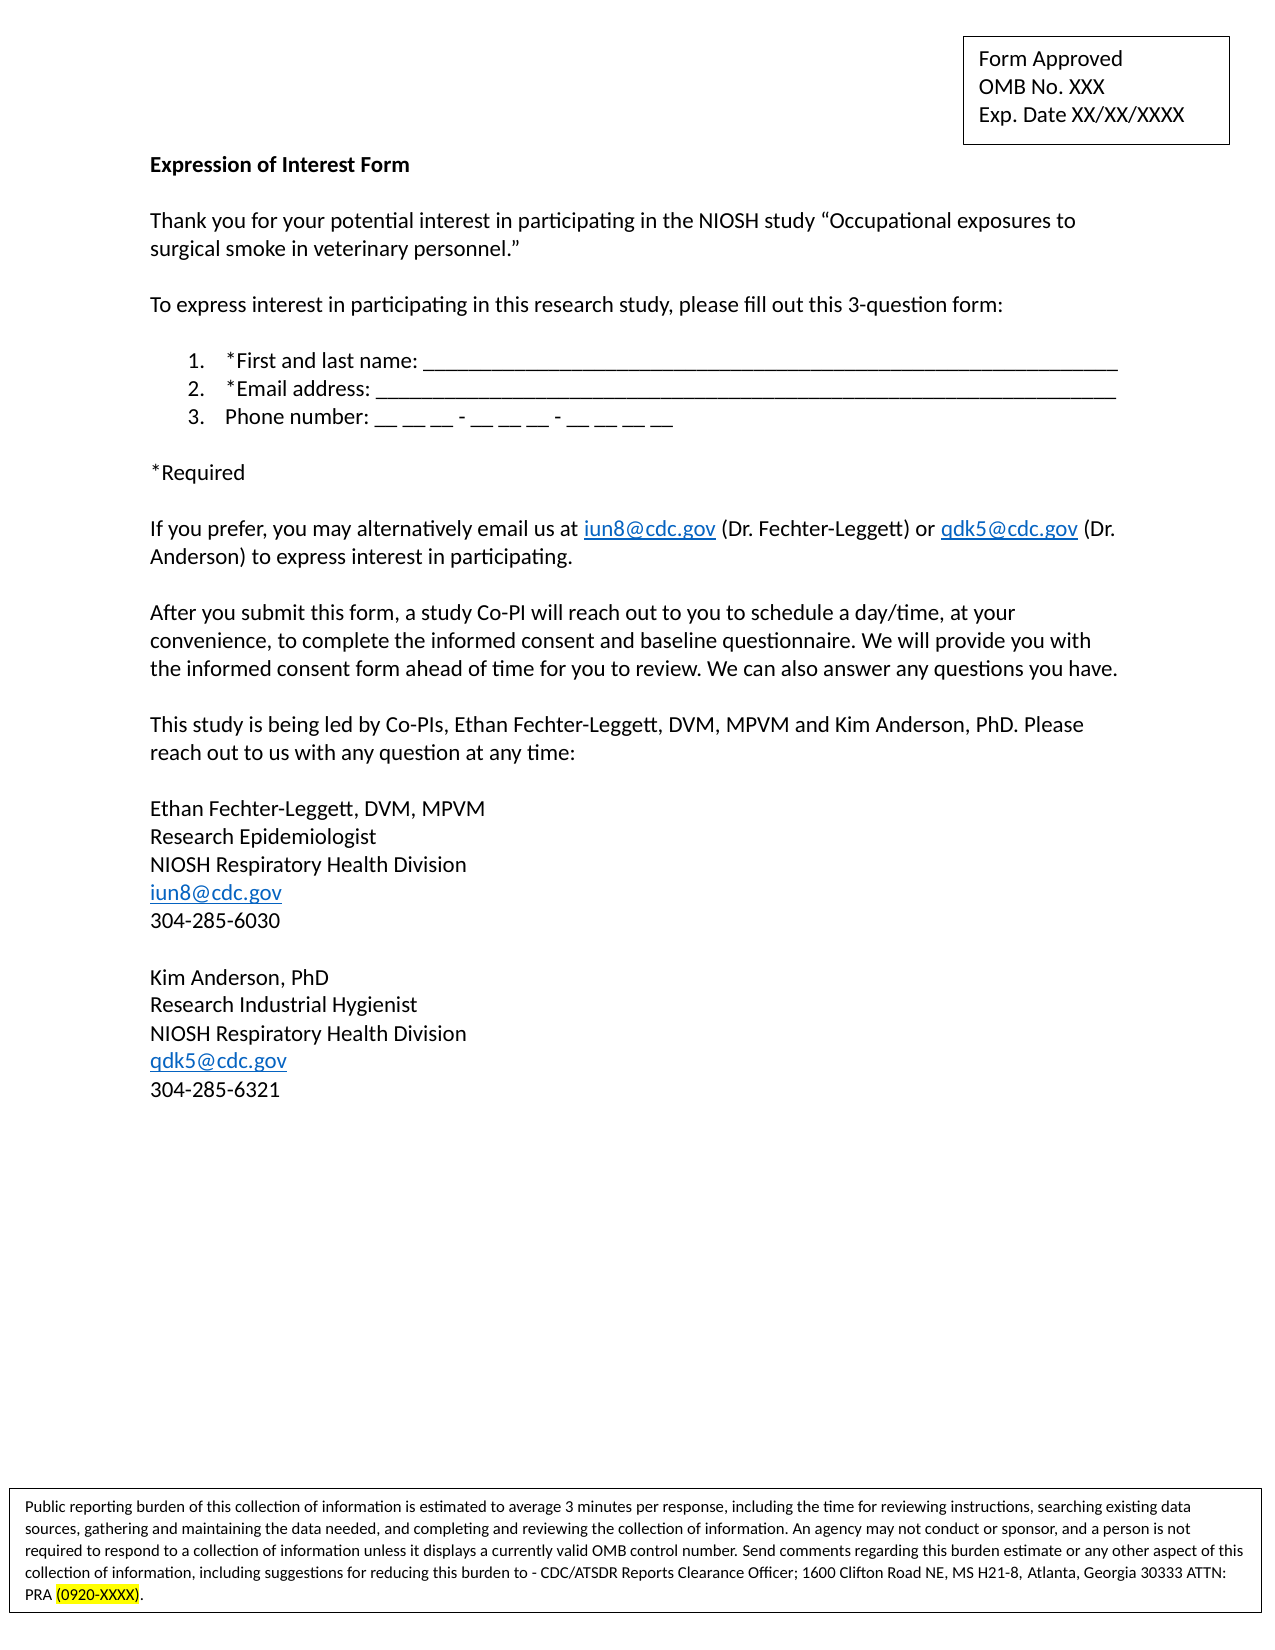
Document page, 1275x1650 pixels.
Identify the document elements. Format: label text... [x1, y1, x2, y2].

text Ethan Fechter-Leggett, DVM, MPVM [150, 794, 1125, 822]
text 304-285-6030 [150, 907, 1125, 934]
list *First and last name: _____________________________________________________________ [187, 346, 1125, 374]
text qdk5@cdc.gov [150, 1047, 1125, 1075]
text If you prefer, you may alternatively email us at iun8@cdc.gov (Dr. Fechter-Leggett) or qdk5@cdc.gov (Dr. Anderson) to express interest in participating. [150, 514, 1125, 570]
text Expression of Interest Form [150, 150, 1125, 178]
text NIOSH Respiratory Health Division [150, 1019, 1125, 1047]
text This study is being led by Co-PIs, Ethan Fechter-Leggett, DVM, MPVM and Kim Anderson, PhD. Please reach out to us with any question at any time: [150, 710, 1125, 766]
list *Email address: _________________________________________________________________ [187, 374, 1125, 402]
text To express interest in participating in this research study, please fill out this 3-question form: [150, 290, 1125, 318]
text Kim Anderson, PhD [150, 963, 1125, 991]
text iun8@cdc.gov [150, 878, 1125, 907]
text 304-285-6321 [150, 1075, 1125, 1103]
text Research Epidemiologist [150, 822, 1125, 851]
text Thank you for your potential interest in participating in the NIOSH study “Occupational exposures to surgical smoke in veterinary personnel.” [150, 206, 1125, 262]
text After you submit this form, a study Co-PI will reach out to you to schedule a day/time, at your convenience, to complete the informed consent and baseline questionnaire. We will provide you with the informed consent form ahead of time for you to review. We can also answer any questions you have. [150, 598, 1125, 682]
text Research Industrial Hygienist [150, 991, 1125, 1019]
text *Required [150, 458, 1125, 486]
text NIOSH Respiratory Health Division [150, 851, 1125, 878]
list Phone number: __ __ __ - __ __ __ - __ __ __ __ [187, 402, 1125, 430]
